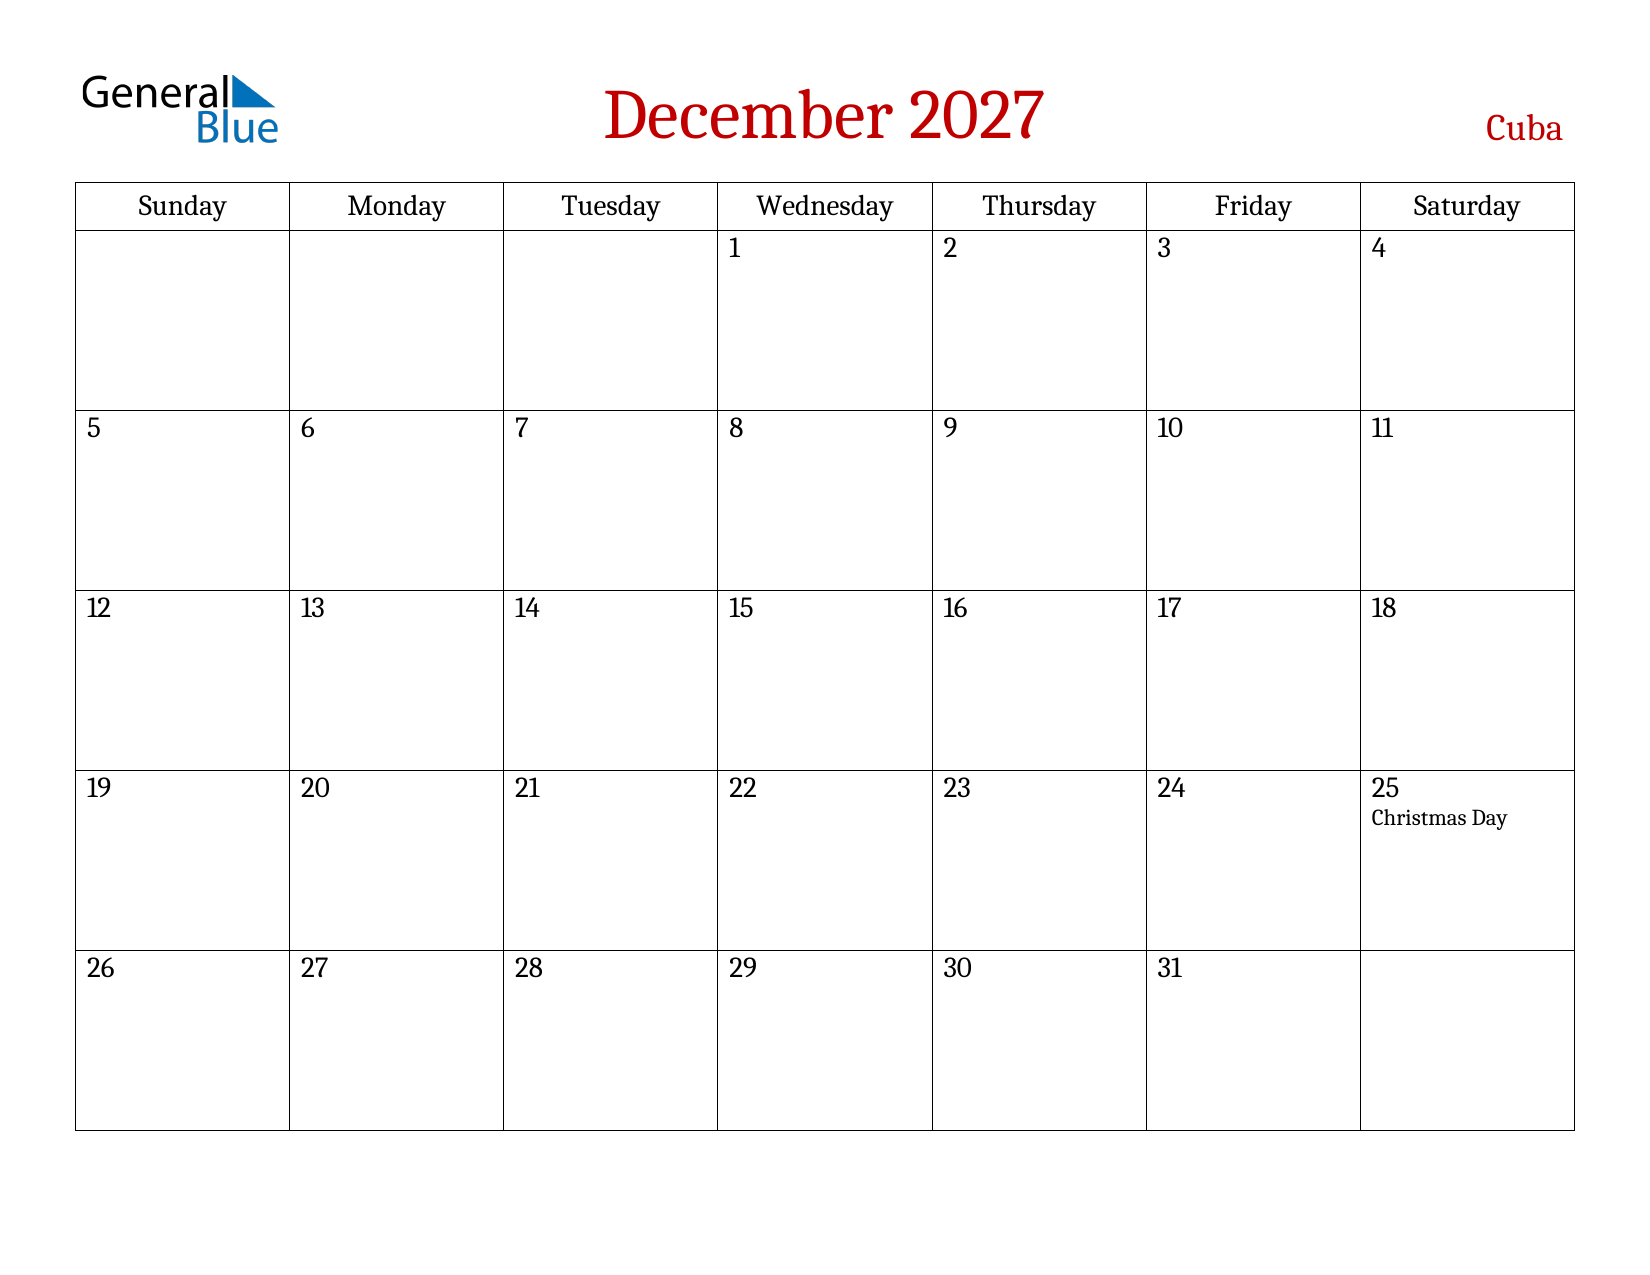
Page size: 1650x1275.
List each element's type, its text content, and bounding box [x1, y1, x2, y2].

table_cell Friday [1147, 183, 1360, 230]
table_cell [933, 265, 1146, 410]
table_cell [933, 805, 1146, 950]
table_header Cuba [1146, 75, 1574, 182]
table_cell [718, 985, 932, 1130]
table_cell Saturday [1361, 183, 1574, 230]
table_cell [76, 985, 289, 1130]
table_cell 30 [933, 951, 1146, 985]
table_cell 4 [1361, 231, 1574, 264]
table_cell 5 [76, 411, 289, 444]
table_cell Sunday [76, 183, 289, 230]
table_cell [1147, 805, 1360, 950]
table_cell 14 [504, 591, 717, 625]
table_cell 2 [933, 231, 1146, 264]
table_cell [1147, 985, 1360, 1130]
table_cell 27 [290, 951, 503, 985]
table_cell 18 [1361, 591, 1574, 625]
table_cell [1361, 951, 1574, 985]
table_cell 20 [290, 771, 503, 805]
table_cell 31 [1147, 951, 1360, 985]
table_cell 23 [933, 771, 1146, 805]
table_cell [290, 985, 503, 1130]
table_cell [1361, 265, 1574, 410]
table_cell 26 [76, 951, 289, 985]
table_cell [290, 231, 503, 264]
table_cell Monday [290, 183, 503, 230]
table_cell 6 [290, 411, 503, 444]
table_cell 19 [76, 771, 289, 805]
table_cell [1147, 265, 1360, 410]
table_cell Tuesday [504, 183, 717, 230]
table_cell [76, 231, 289, 264]
table_cell 16 [933, 591, 1146, 625]
table_cell Thursday [933, 183, 1146, 230]
table_cell [718, 625, 932, 770]
table_header [76, 75, 503, 182]
table_cell 10 [1147, 411, 1360, 444]
table_cell [290, 805, 503, 950]
table_cell 11 [1361, 411, 1574, 444]
picture [82, 75, 278, 143]
table_cell [718, 805, 932, 950]
table_cell [1361, 985, 1574, 1130]
table_cell [933, 985, 1146, 1130]
table_cell 25 [1361, 771, 1574, 805]
table_cell 28 [504, 951, 717, 985]
table_cell [76, 805, 289, 950]
table_cell [504, 265, 717, 410]
table_cell Wednesday [718, 183, 932, 230]
table_cell [718, 265, 932, 410]
table_cell [76, 625, 289, 770]
table_cell [1147, 445, 1360, 590]
table_cell [504, 805, 717, 950]
table_cell [1361, 625, 1574, 770]
table_cell [504, 445, 717, 590]
table_cell 12 [76, 591, 289, 625]
table_header December 2027 [504, 75, 1146, 182]
table_cell Christmas Day [1361, 805, 1574, 950]
table_cell [718, 445, 932, 590]
table_cell 9 [933, 411, 1146, 444]
table_cell [290, 265, 503, 410]
table_cell 7 [504, 411, 717, 444]
table_cell 15 [718, 591, 932, 625]
table_cell 22 [718, 771, 932, 805]
table_cell 17 [1147, 591, 1360, 625]
table_cell 8 [718, 411, 932, 444]
table_cell [504, 625, 717, 770]
table_cell 29 [718, 951, 932, 985]
table_cell [504, 231, 717, 264]
table_cell [504, 985, 717, 1130]
table_cell [76, 265, 289, 410]
table_cell 21 [504, 771, 717, 805]
table_cell [76, 445, 289, 590]
table_cell [933, 625, 1146, 770]
table_cell [290, 445, 503, 590]
table_cell 1 [718, 231, 932, 264]
table_cell [1147, 625, 1360, 770]
table_cell [1361, 445, 1574, 590]
table_cell 24 [1147, 771, 1360, 805]
table_cell 13 [290, 591, 503, 625]
table_cell [933, 445, 1146, 590]
table_cell 3 [1147, 231, 1360, 264]
table_cell [290, 625, 503, 770]
